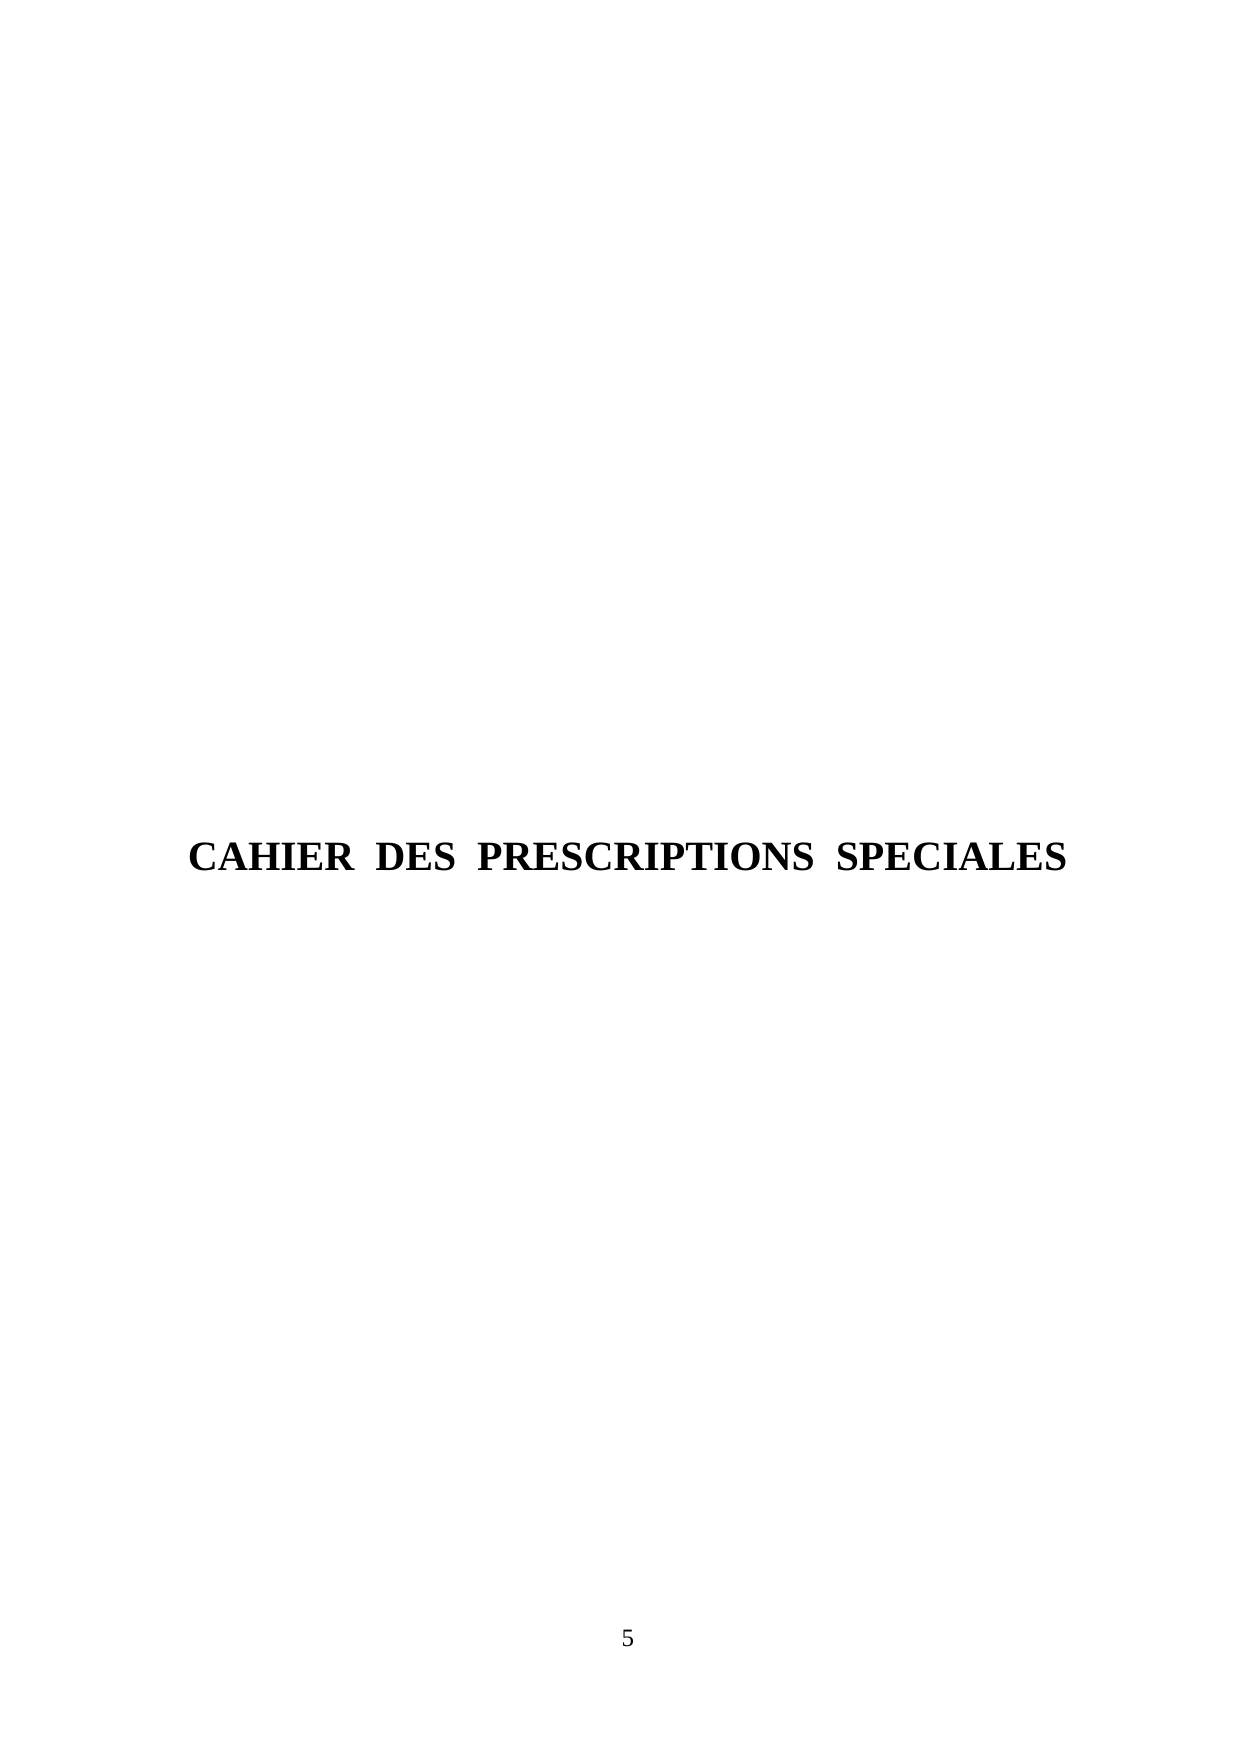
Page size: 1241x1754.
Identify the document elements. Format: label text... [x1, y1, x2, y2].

text CAHIER DES PRESCRIPTIONS SPECIALES [89, 831, 1167, 879]
